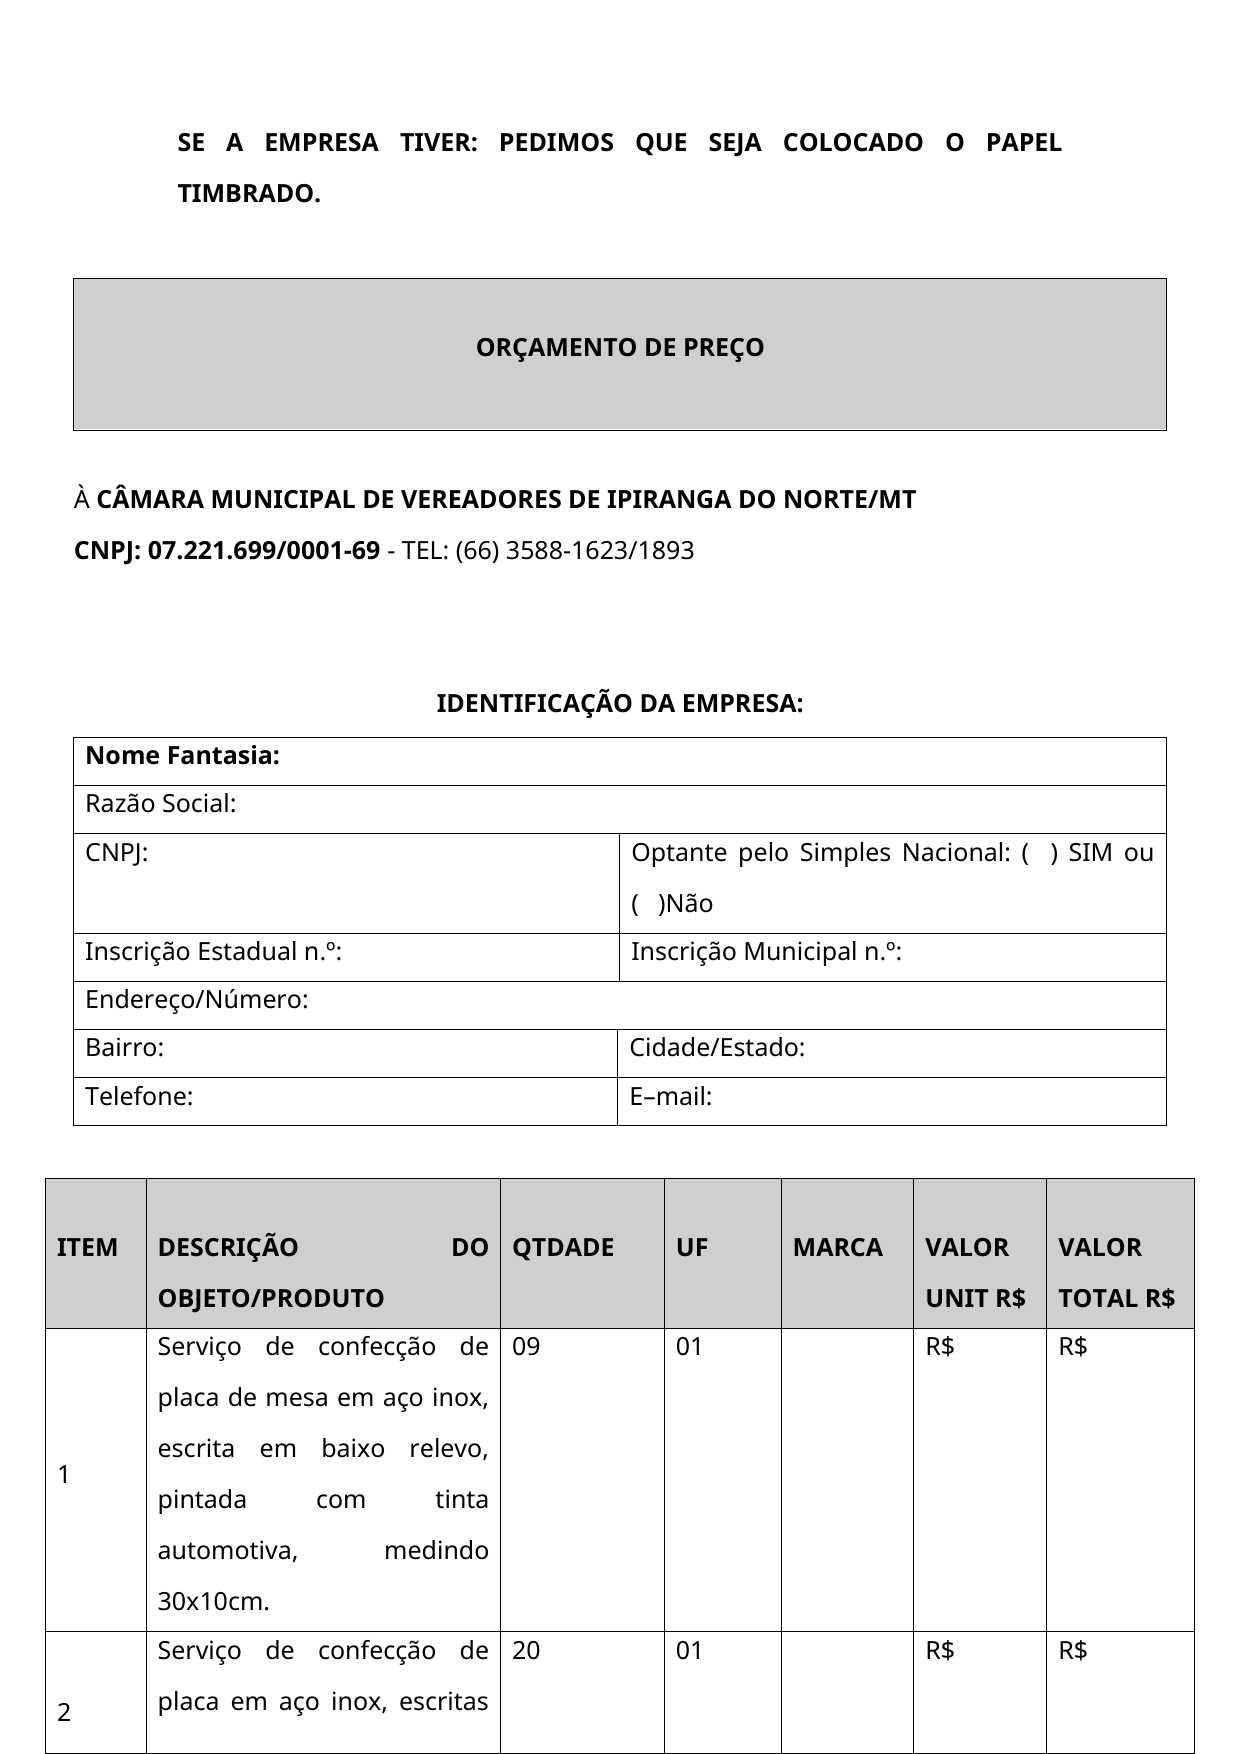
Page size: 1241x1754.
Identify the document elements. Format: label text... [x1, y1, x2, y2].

table_cell Endereço/Número: [74, 982, 1166, 1029]
table_header ITEM [46, 1179, 146, 1328]
table_cell R$ [914, 1329, 1046, 1631]
table_header QTDADE [501, 1179, 664, 1328]
text SE A EMPRESA TIVER: PEDIMOS QUE SEJA COLOCADO O PAPEL TIMBRADO. [177, 125, 1063, 210]
table_header DESCRIÇÃO DO OBJETO/PRODUTO [147, 1179, 500, 1328]
table_header VALOR UNIT R$ [914, 1179, 1046, 1328]
table_cell 01 [665, 1329, 781, 1631]
table_header MARCA [782, 1179, 913, 1328]
table_cell Razão Social: [74, 786, 1166, 833]
table_cell [782, 1632, 913, 1753]
table_cell Bairro: [74, 1030, 617, 1077]
table_cell 20 [501, 1632, 664, 1753]
table_cell Serviço de confecção de placa de mesa em aço inox, escrita em baixo relevo, pintada com tinta automotiva, medindo 30x10cm. [147, 1329, 500, 1631]
table_cell R$ [1047, 1632, 1194, 1753]
table_cell 2 [46, 1632, 146, 1753]
table_cell CNPJ: [74, 834, 619, 932]
table_header ORÇAMENTO DE PREÇO [74, 279, 1166, 429]
table_header Nome Fantasia: [74, 738, 1166, 785]
table_cell Inscrição Estadual n.º: [74, 934, 619, 981]
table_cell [147, 1632, 500, 1753]
table_cell [782, 1329, 913, 1631]
table_cell 1 [46, 1329, 146, 1631]
text CNPJ: 07.221.699/0001-69 - TEL: (66) 3588-1623/1893 [74, 533, 1063, 567]
table_cell R$ [914, 1632, 1046, 1753]
text À CÂMARA MUNICIPAL DE VEREADORES DE IPIRANGA DO NORTE/MT [74, 482, 1063, 516]
table_cell Inscrição Municipal n.º: [620, 934, 1166, 981]
text IDENTIFICAÇÃO DA EMPRESA: [177, 686, 1063, 720]
table_cell Cidade/Estado: [618, 1030, 1166, 1077]
table_cell 01 [665, 1632, 781, 1753]
table_cell R$ [1047, 1329, 1194, 1631]
table_cell E–mail: [618, 1078, 1166, 1125]
table_cell Optante pelo Simples Nacional: ( ) SIM ou ( )Não [620, 834, 1166, 932]
table_cell 09 [501, 1329, 664, 1631]
table_header VALOR TOTAL R$ [1047, 1179, 1194, 1328]
table_cell Telefone: [74, 1078, 617, 1125]
table_header UF [665, 1179, 781, 1328]
